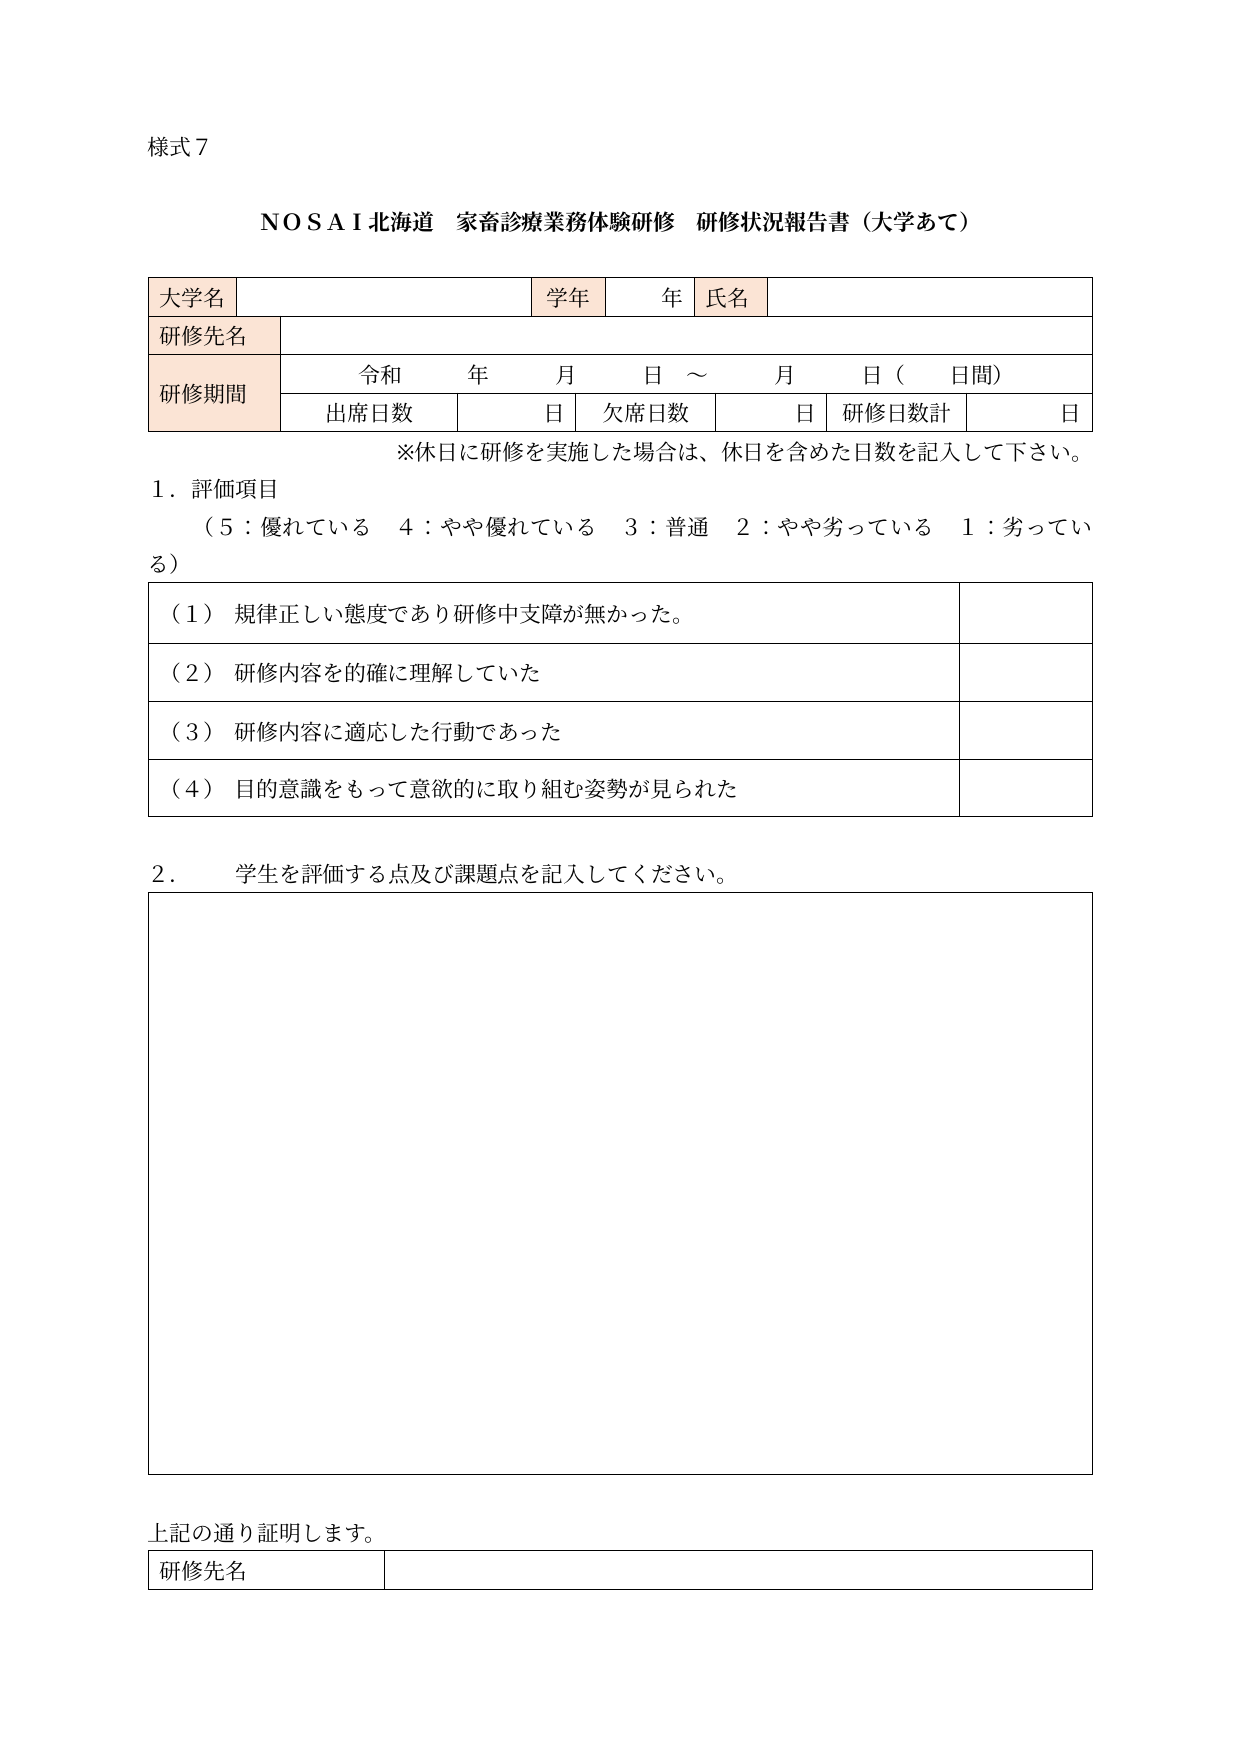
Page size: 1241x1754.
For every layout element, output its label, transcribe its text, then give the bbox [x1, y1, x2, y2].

table_cell 令和 年 月 日 ～ 月 日（ 日間） [281, 355, 1092, 393]
table_cell [960, 702, 1092, 759]
table_cell 日 [458, 394, 575, 431]
table_header [960, 583, 1092, 643]
table_cell 研修内容に適応した行動であった [149, 702, 959, 759]
text 様式７ [148, 127, 1092, 164]
table_header 規律正しい態度であり研修中支障が無かった。 [149, 583, 959, 643]
table_header 年 [606, 278, 694, 316]
table_header [237, 278, 531, 316]
table_header 学年 [532, 278, 605, 316]
table_header [149, 893, 1092, 1474]
text （５：優れている ４：やや優れている ３：普通 ２：やや劣っている １：劣っている） [148, 507, 1092, 582]
table_cell [281, 317, 1092, 354]
table_cell [960, 644, 1092, 701]
table_header 研修先名 [149, 1551, 384, 1589]
table_cell 日 [967, 394, 1092, 431]
text ＮＯＳＡＩ北海道 家畜診療業務体験研修 研修状況報告書（大学あて） [148, 202, 1092, 239]
table_cell [960, 760, 1092, 816]
text ※休日に研修を実施した場合は、休日を含めた日数を記入して下さい。 [148, 432, 1092, 470]
table_header 氏名 [695, 278, 767, 316]
table_cell 目的意識をもって意欲的に取り組む姿勢が見られた [149, 760, 959, 816]
table_cell 研修期間 [149, 355, 280, 431]
table_cell 研修先名 [149, 317, 280, 354]
table_header [768, 278, 1092, 316]
table_cell 欠席日数 [576, 394, 715, 431]
table_cell 研修日数計 [827, 394, 966, 431]
list 学生を評価する点及び課題点を記入してください。 [148, 855, 1092, 892]
text 上記の通り証明します。 [148, 1513, 1092, 1550]
table_header [385, 1551, 1092, 1589]
table_cell 日 [716, 394, 826, 431]
table_cell 研修内容を的確に理解していた [149, 644, 959, 701]
table_cell 出席日数 [281, 394, 457, 431]
text １．評価項目 [148, 470, 1092, 507]
table_header 大学名 [149, 278, 236, 316]
